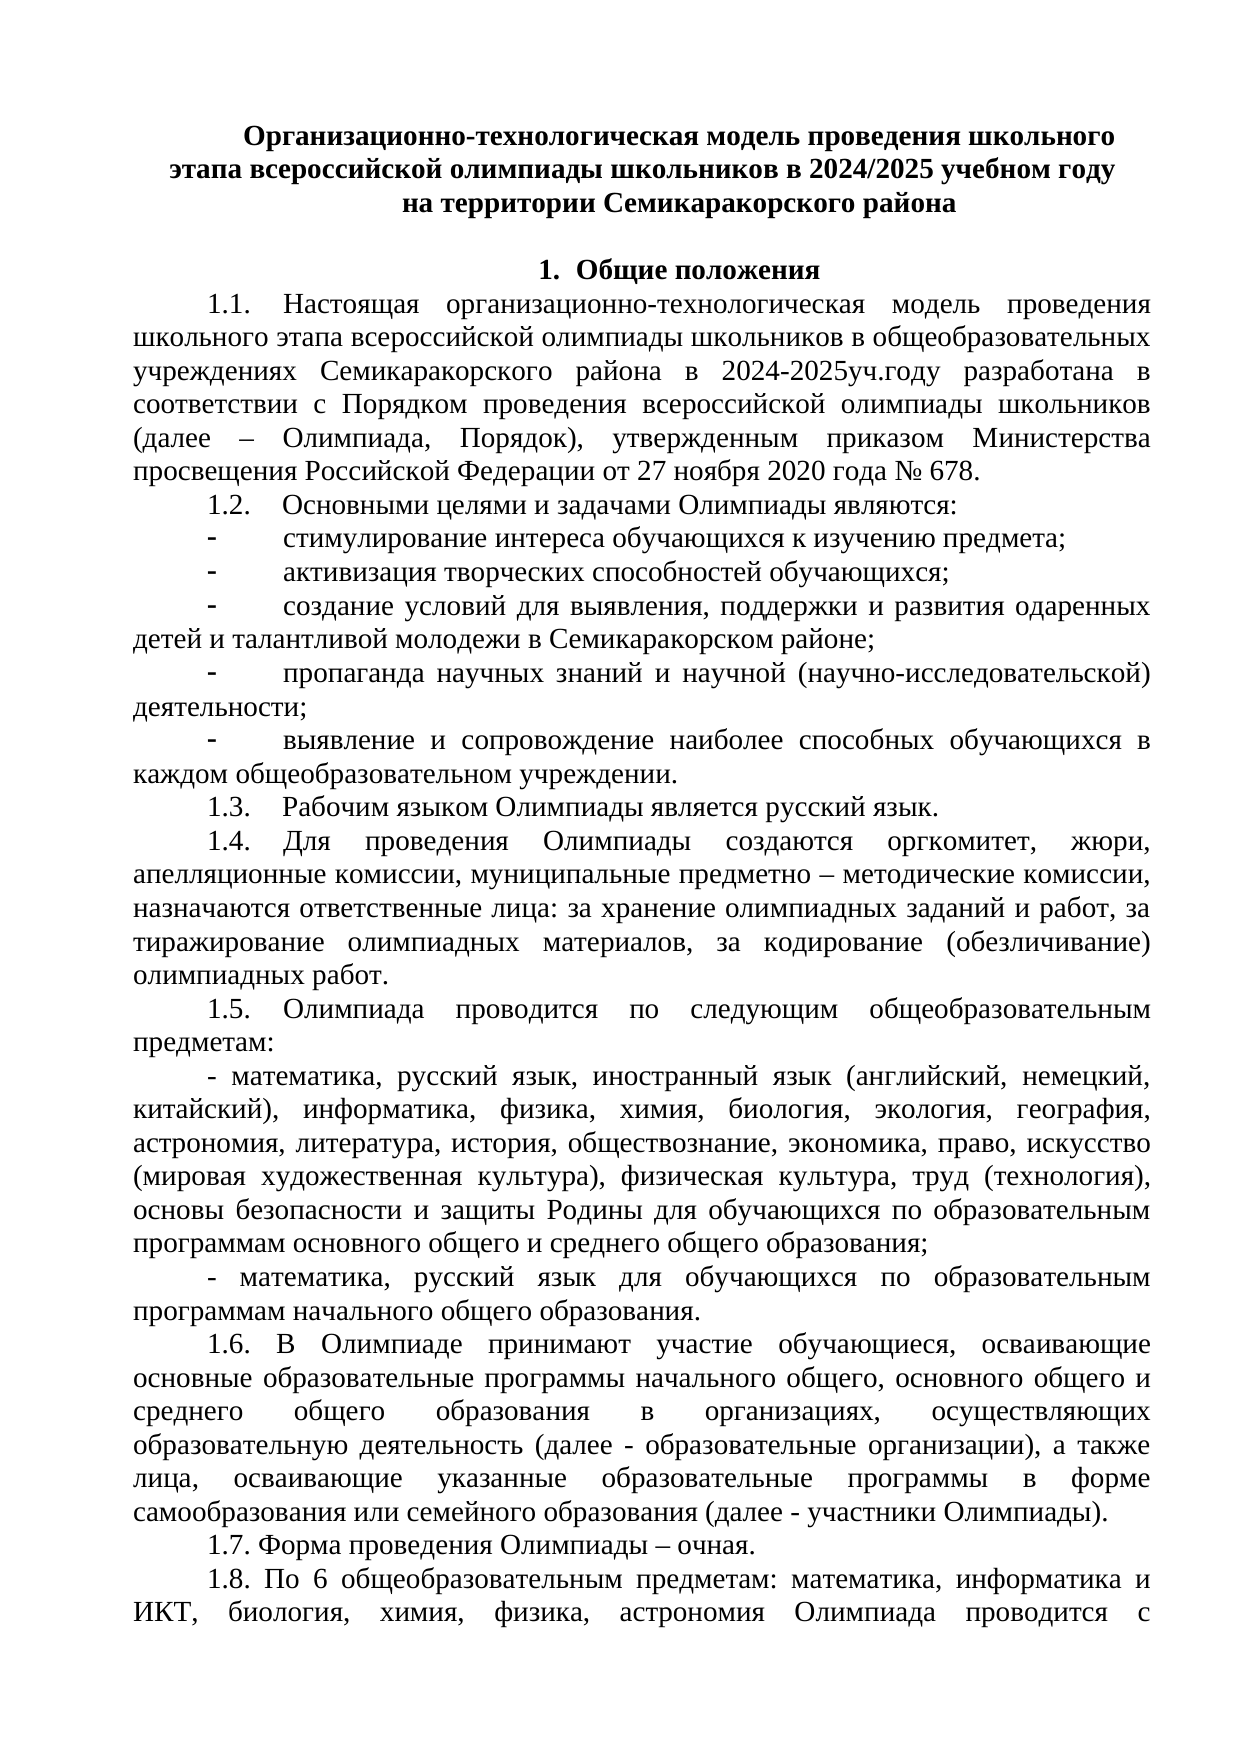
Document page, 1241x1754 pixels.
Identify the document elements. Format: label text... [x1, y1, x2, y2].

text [133, 1561, 1152, 1628]
list Олимпиада проводится по следующим общеобразовательным предметам: [133, 991, 1152, 1058]
text 1.6. В Олимпиаде принимают участие обучающиеся, осваивающие основные образовательные программы начального общего, основного общего и среднего общего образования в организациях, осуществляющих образовательную деятельность (далее - образовательные организации), а также лица, осваивающие указанные образовательные программы в форме самообразования или семейного образования (далее - участники Олимпиады). [133, 1326, 1152, 1527]
text - математика, русский язык для обучающихся по образовательным программам начального общего образования. [133, 1259, 1152, 1326]
list Основными целями и задачами Олимпиады являются: [207, 487, 1152, 521]
list стимулирование интереса обучающихся к изучению предмета; [133, 521, 1152, 554]
text на территории Семикаракорского района [133, 185, 1152, 219]
list Общие положения [207, 252, 1152, 286]
text - математика, русский язык, иностранный язык (английский, немецкий, китайский), информатика, физика, химия, биология, экология, география, астрономия, литература, история, обществознание, экономика, право, искусство (мировая художественная культура), физическая культура, труд (технология), основы безопасности и защиты Родины для обучающихся по образовательным программам основного общего и среднего общего образования; [133, 1058, 1152, 1259]
list Для проведения Олимпиады создаются оргкомитет, жюри, апелляционные комиссии, муниципальные предметно – методические комиссии, назначаются ответственные лица: за хранение олимпиадных заданий и работ, за тиражирование олимпиадных материалов, за кодирование (обезличивание) олимпиадных работ. [133, 823, 1152, 991]
text 1.7. Форма проведения Олимпиады – очная. [133, 1527, 1152, 1561]
list Настоящая организационно-технологическая модель проведения школьного этапа всероссийской олимпиады школьников в общеобразовательных учреждениях Семикаракорского района в 2024-2025уч.году разработана в соответствии с Порядком проведения всероссийской олимпиады школьников (далее – Олимпиада, Порядок), утвержденным приказом Министерства просвещения Российской Федерации от 27 ноября 2020 года № 678. [133, 286, 1152, 487]
text Организационно-технологическая модель проведения школьного этапа всероссийской олимпиады школьников в 2024/2025 учебном году [133, 118, 1152, 185]
list выявление и сопровождение наиболее способных обучающихся в каждом общеобразовательном учреждении. [133, 722, 1152, 789]
list Рабочим языком Олимпиады является русский язык. [207, 789, 1152, 823]
list создание условий для выявления, поддержки и развития одаренных детей и талантливой молодежи в Семикаракорском районе; [133, 588, 1152, 655]
list пропаганда научных знаний и научной (научно-исследовательской) деятельности; [133, 655, 1152, 722]
list активизация творческих способностей обучающихся; [133, 554, 1152, 588]
